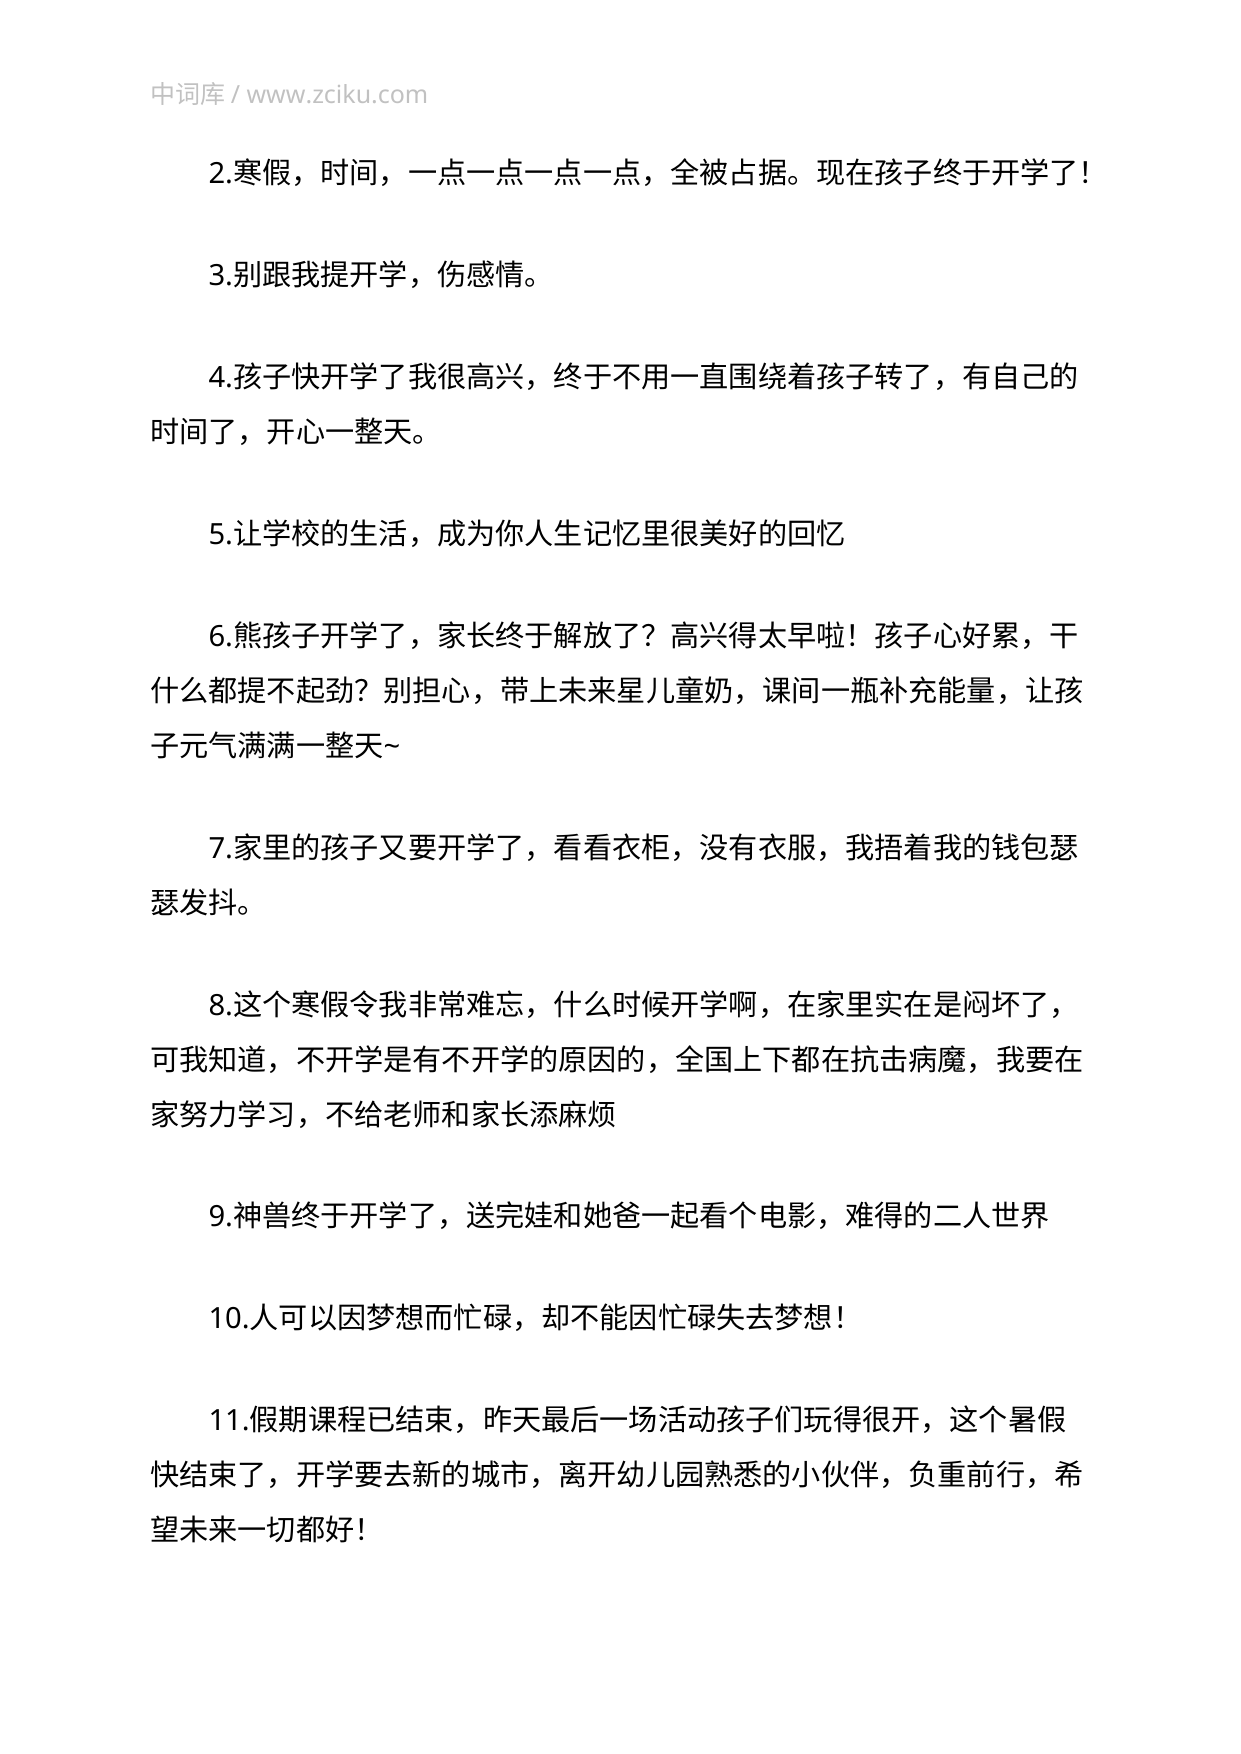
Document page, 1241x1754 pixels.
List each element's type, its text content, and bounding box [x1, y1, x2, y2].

text 7.家里的孩子又要开学了，看看衣柜，没有衣服，我捂着我的钱包瑟瑟发抖。 [150, 824, 1090, 922]
text 4.孩子快开学了我很高兴，终于不用一直围绕着孩子转了，有自己的时间了，开心一整天。 [150, 354, 1090, 451]
text 2.寒假，时间，一点一点一点一点，全被占据。现在孩子终于开学了！ [150, 150, 1090, 192]
text 6.熊孩子开学了，家长终于解放了？高兴得太早啦！孩子心好累，干什么都提不起劲？别担心，带上未来星儿童奶，课间一瓶补充能量，让孩子元气满满一整天~ [150, 613, 1090, 765]
text 10.人可以因梦想而忙碌，却不能因忙碌失去梦想！ [150, 1295, 1090, 1337]
text 8.这个寒假令我非常难忘，什么时候开学啊，在家里实在是闷坏了，可我知道，不开学是有不开学的原因的，全国上下都在抗击病魔，我要在家努力学习，不给老师和家长添麻烦 [150, 981, 1090, 1133]
text 3.别跟我提开学，伤感情。 [150, 252, 1090, 294]
text 11.假期课程已结束，昨天最后一场活动孩子们玩得很开，这个暑假快结束了，开学要去新的城市，离开幼儿园熟悉的小伙伴，负重前行，希望未来一切都好！ [150, 1397, 1090, 1549]
text 9.神兽终于开学了，送完娃和她爸一起看个电影，难得的二人世界 [150, 1193, 1090, 1235]
text 5.让学校的生活，成为你人生记忆里很美好的回忆 [150, 511, 1090, 553]
